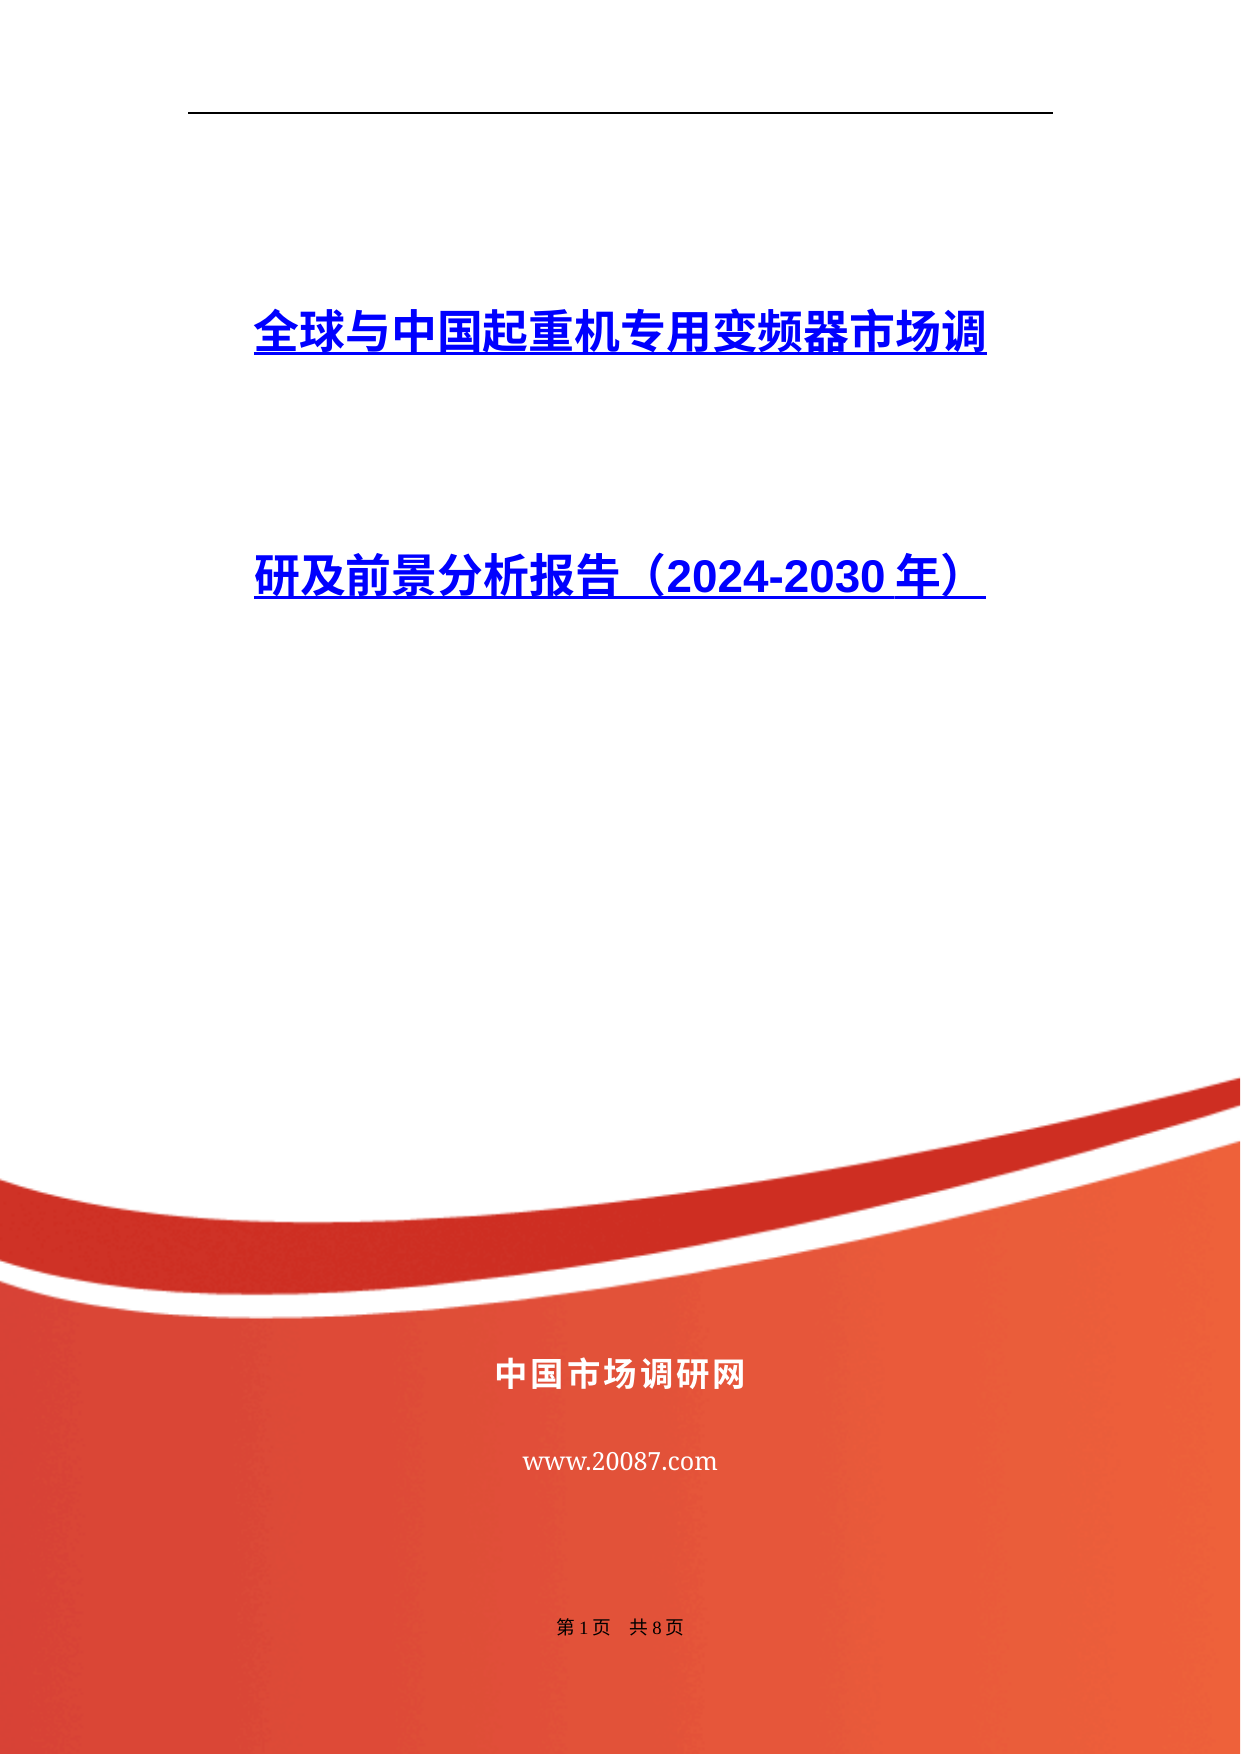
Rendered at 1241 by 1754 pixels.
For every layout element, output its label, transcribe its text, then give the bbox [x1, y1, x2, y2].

picture [0, 1006, 1241, 1754]
text www.20087.com [187, 1428, 1053, 1493]
table_header 全球与中国起重机专用变频器市场调研及前景分析报告（2024-2030年） [188, 207, 1053, 773]
subtitle 中国市场调研网 [187, 1339, 1053, 1404]
